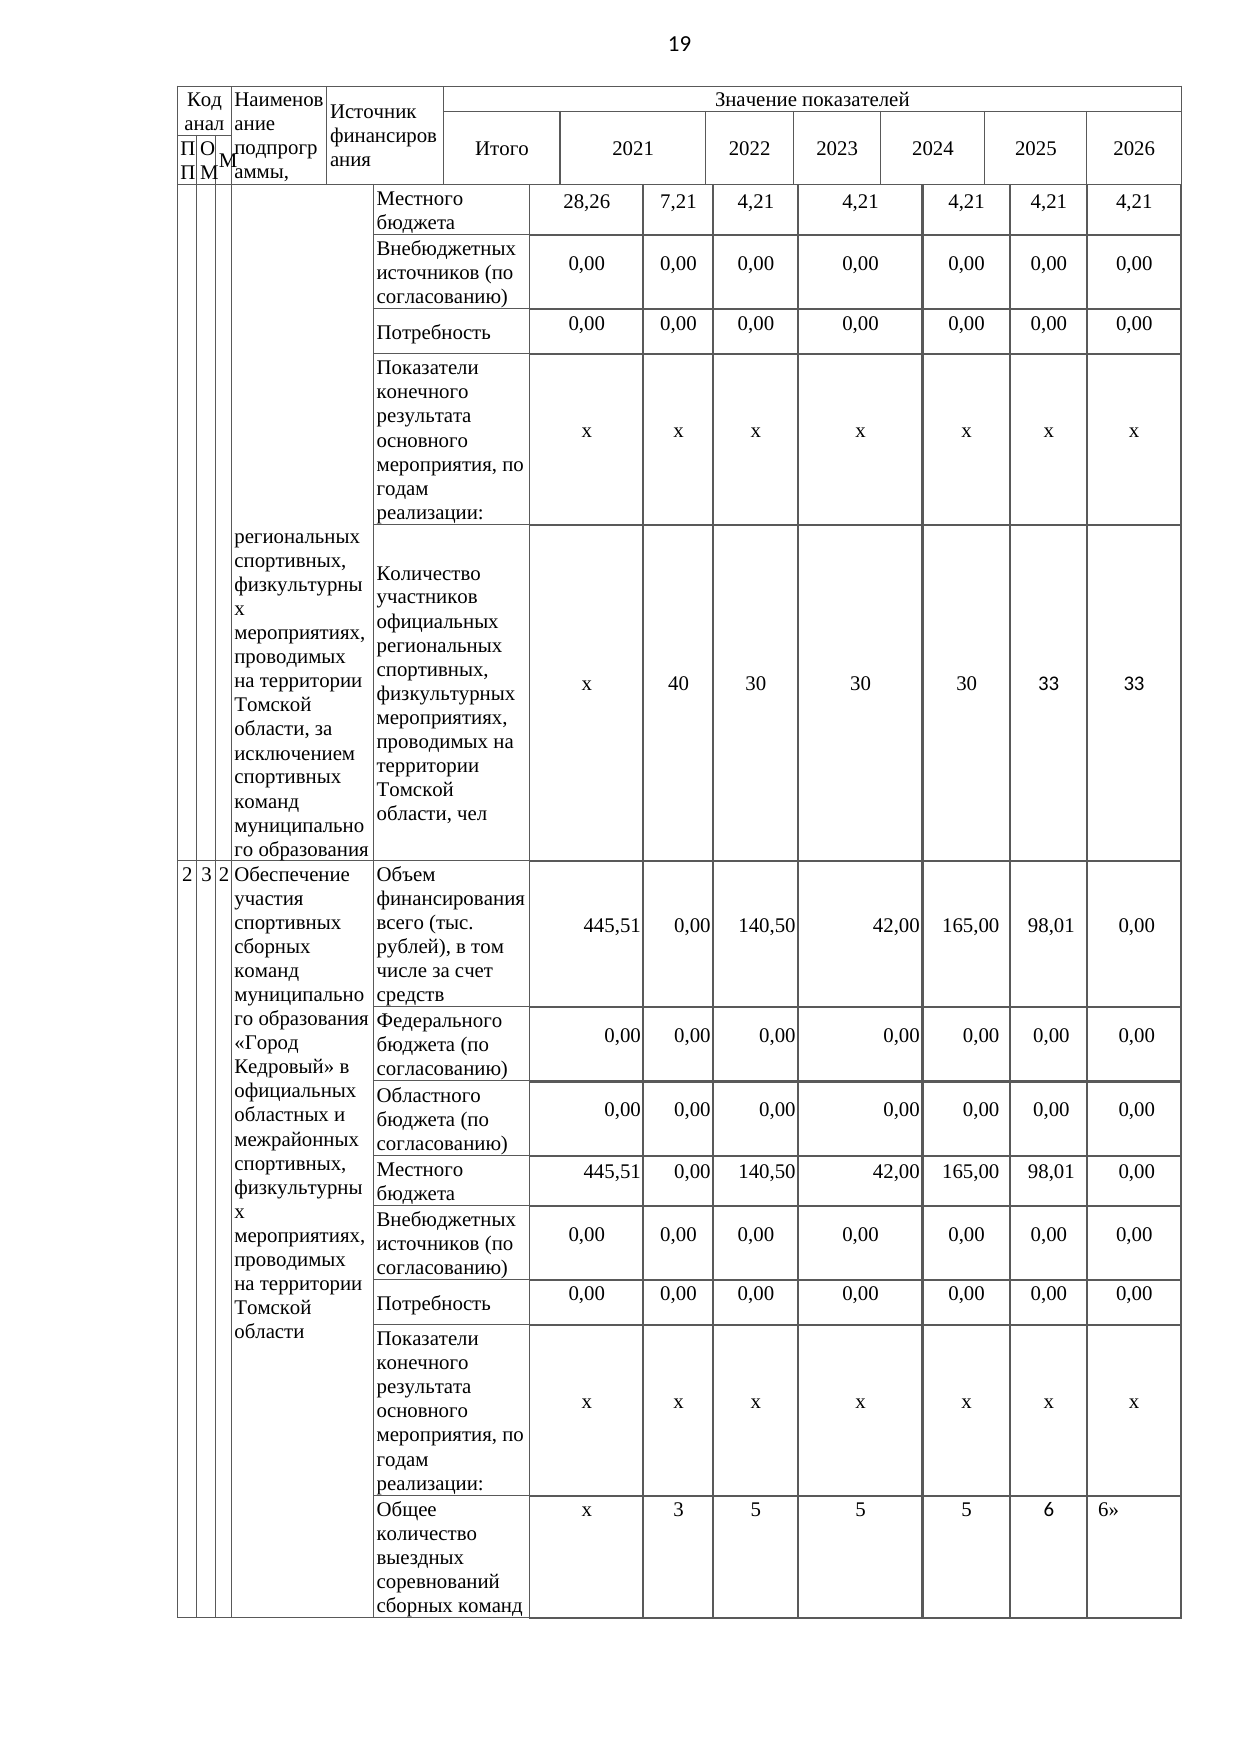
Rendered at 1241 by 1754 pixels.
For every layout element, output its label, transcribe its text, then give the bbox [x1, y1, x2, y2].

table_cell х [1011, 1326, 1086, 1494]
table_cell Количество участников официальных региональных спортивных, физкультурных мероприятиях, проводимых на территории Томской области, чел [374, 525, 529, 860]
table_cell 0,00 [530, 236, 642, 308]
table_cell 0,00 [644, 310, 712, 353]
table_cell 0,00 [1088, 236, 1180, 308]
table_cell 2022 [706, 112, 793, 184]
table_cell 4,21 [1088, 185, 1180, 234]
table_cell Объем финансирования всего (тыс. рублей), в том числе за счет средств [374, 861, 529, 1006]
table_cell 0,00 [1011, 1008, 1086, 1080]
table_header Наименование подпрограммы, задачи подпрограммы, основного мероприятия муниципальной программы [232, 87, 326, 184]
table_cell 0,00 [799, 310, 921, 353]
table_cell х [714, 355, 797, 524]
table_cell 0,00 [1088, 1083, 1180, 1155]
table_cell х [1088, 1326, 1180, 1494]
table_cell 0,00 [1088, 1281, 1180, 1324]
table_cell 40 [644, 526, 712, 860]
table_cell 30 [799, 526, 921, 860]
table_cell 0,00 [1088, 862, 1180, 1006]
table_cell 0,00 [924, 1008, 1009, 1080]
table_cell 0,00 [924, 1207, 1009, 1279]
table_cell 2 [178, 861, 196, 1617]
table_cell 140,50 [714, 862, 797, 1006]
table_cell Областного бюджета (по согласованию) [374, 1081, 529, 1155]
table_cell 2026 [1087, 112, 1181, 184]
table_cell 0,00 [530, 310, 642, 353]
table_cell 3 [197, 861, 215, 1617]
table_cell 42,00 [799, 1157, 921, 1205]
table_cell Потребность [374, 309, 529, 353]
table_cell х [530, 355, 642, 524]
table_cell 0,00 [799, 1008, 921, 1080]
table_cell 2025 [985, 112, 1086, 184]
table_cell 98,01 [1011, 1157, 1086, 1205]
table_cell 4,21 [799, 185, 921, 234]
table_cell 165,00 [924, 1157, 1009, 1205]
table_cell Местного бюджета [374, 185, 529, 234]
table_cell Обеспечение участия спортивных сборных команд муниципального образования «Город Кедровый» в официальных областных и межрайонных спортивных, физкультурных мероприятиях, проводимых на территории Томской области [232, 861, 373, 1617]
table_cell 0,00 [530, 1008, 642, 1080]
table_cell х [644, 355, 712, 524]
table_cell 5 [799, 1497, 921, 1617]
table_cell 0,00 [1088, 1207, 1180, 1279]
table_cell 4,21 [1011, 185, 1086, 234]
table_cell Итого [444, 112, 559, 184]
table_cell 33 [1011, 526, 1086, 860]
table_cell 2023 [794, 112, 880, 184]
table_cell 0,00 [924, 236, 1009, 308]
table_cell х [530, 526, 642, 860]
table_cell х [644, 1326, 712, 1494]
table_cell 0,00 [1088, 1157, 1180, 1205]
table_cell 0,00 [924, 1281, 1009, 1324]
table_cell 5 [714, 1497, 797, 1617]
table_cell 0,00 [924, 1083, 1009, 1155]
table_cell 165,00 [924, 862, 1009, 1006]
table_cell 30 [714, 526, 797, 860]
table_cell х [924, 1326, 1009, 1494]
table_cell 140,50 [714, 1157, 797, 1205]
table_cell 0,00 [644, 1281, 712, 1324]
table_cell 0,00 [1011, 236, 1086, 308]
table_cell 0,00 [714, 1281, 797, 1324]
table_cell х [924, 355, 1009, 524]
table_cell 0,00 [714, 1008, 797, 1080]
table_cell 0,00 [1088, 310, 1180, 353]
table_cell 0,00 [1088, 1008, 1180, 1080]
table_cell 0,00 [714, 1083, 797, 1155]
table_cell 30 [924, 526, 1009, 860]
table_cell х [530, 1326, 642, 1494]
table_header Источник финансирования [327, 87, 443, 184]
table_cell х [714, 1326, 797, 1494]
table_cell 2021 [561, 112, 705, 184]
table_header Значение показателей [444, 87, 1181, 111]
table_cell М [216, 136, 231, 184]
table_cell Показатели конечного результата основного мероприятия, по годам реализации: [374, 354, 529, 524]
table_cell 0,00 [714, 236, 797, 308]
table_cell 0,00 [799, 1083, 921, 1155]
table_cell 7,21 [644, 185, 712, 234]
table_cell 0,00 [714, 310, 797, 353]
table_cell 0,00 [1011, 310, 1086, 353]
table_cell 445,51 [530, 862, 642, 1006]
table_cell 0,00 [799, 236, 921, 308]
table_cell 0,00 [644, 862, 712, 1006]
table_cell 0,00 [530, 1281, 642, 1324]
table_cell х [1088, 355, 1180, 524]
table_cell ОМ [197, 136, 215, 184]
table_cell 0,00 [714, 1207, 797, 1279]
table_cell Внебюджетных источников (по согласованию) [374, 1206, 529, 1279]
table_cell х [530, 1497, 642, 1617]
table_cell 4,21 [714, 185, 797, 234]
table_cell 2 [216, 861, 231, 1617]
table_cell 4,21 [924, 185, 1009, 234]
table_cell 0,00 [1011, 1083, 1086, 1155]
table_cell 6 [1011, 1497, 1086, 1617]
table_cell 0,00 [644, 236, 712, 308]
table_cell 0,00 [644, 1207, 712, 1279]
table_cell 0,00 [644, 1008, 712, 1080]
table_cell 28,26 [530, 185, 642, 234]
table_cell Федерального бюджета (по согласованию) [374, 1007, 529, 1080]
table_cell 0,00 [644, 1157, 712, 1205]
table_cell 0,00 [530, 1207, 642, 1279]
table_cell х [1011, 355, 1086, 524]
table_cell 0,00 [530, 1083, 642, 1155]
table_cell х [799, 1326, 921, 1494]
table_cell ПП [178, 136, 196, 184]
table_cell 5 [924, 1497, 1009, 1617]
table_cell 445,51 [530, 1157, 642, 1205]
table_cell 6» [1088, 1497, 1180, 1617]
table_cell 98,01 [1011, 862, 1086, 1006]
table_cell Внебюджетных источников (по согласованию) [374, 235, 529, 308]
table_cell Показатели конечного результата основного мероприятия, по годам реализации: [374, 1325, 529, 1494]
table_cell х [799, 355, 921, 524]
table_cell 0,00 [1011, 1281, 1086, 1324]
table_cell 3 [644, 1497, 712, 1617]
table_cell 0,00 [1011, 1207, 1086, 1279]
table_cell 0,00 [799, 1207, 921, 1279]
table_cell 42,00 [799, 862, 921, 1006]
table_cell Местного бюджета [374, 1156, 529, 1205]
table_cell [374, 1496, 529, 1617]
table_cell 33 [1088, 526, 1180, 860]
table_cell 0,00 [799, 1281, 921, 1324]
table_cell 2024 [881, 112, 984, 184]
table_cell 0,00 [644, 1083, 712, 1155]
table_cell 0,00 [924, 310, 1009, 353]
table_cell Потребность [374, 1280, 529, 1324]
